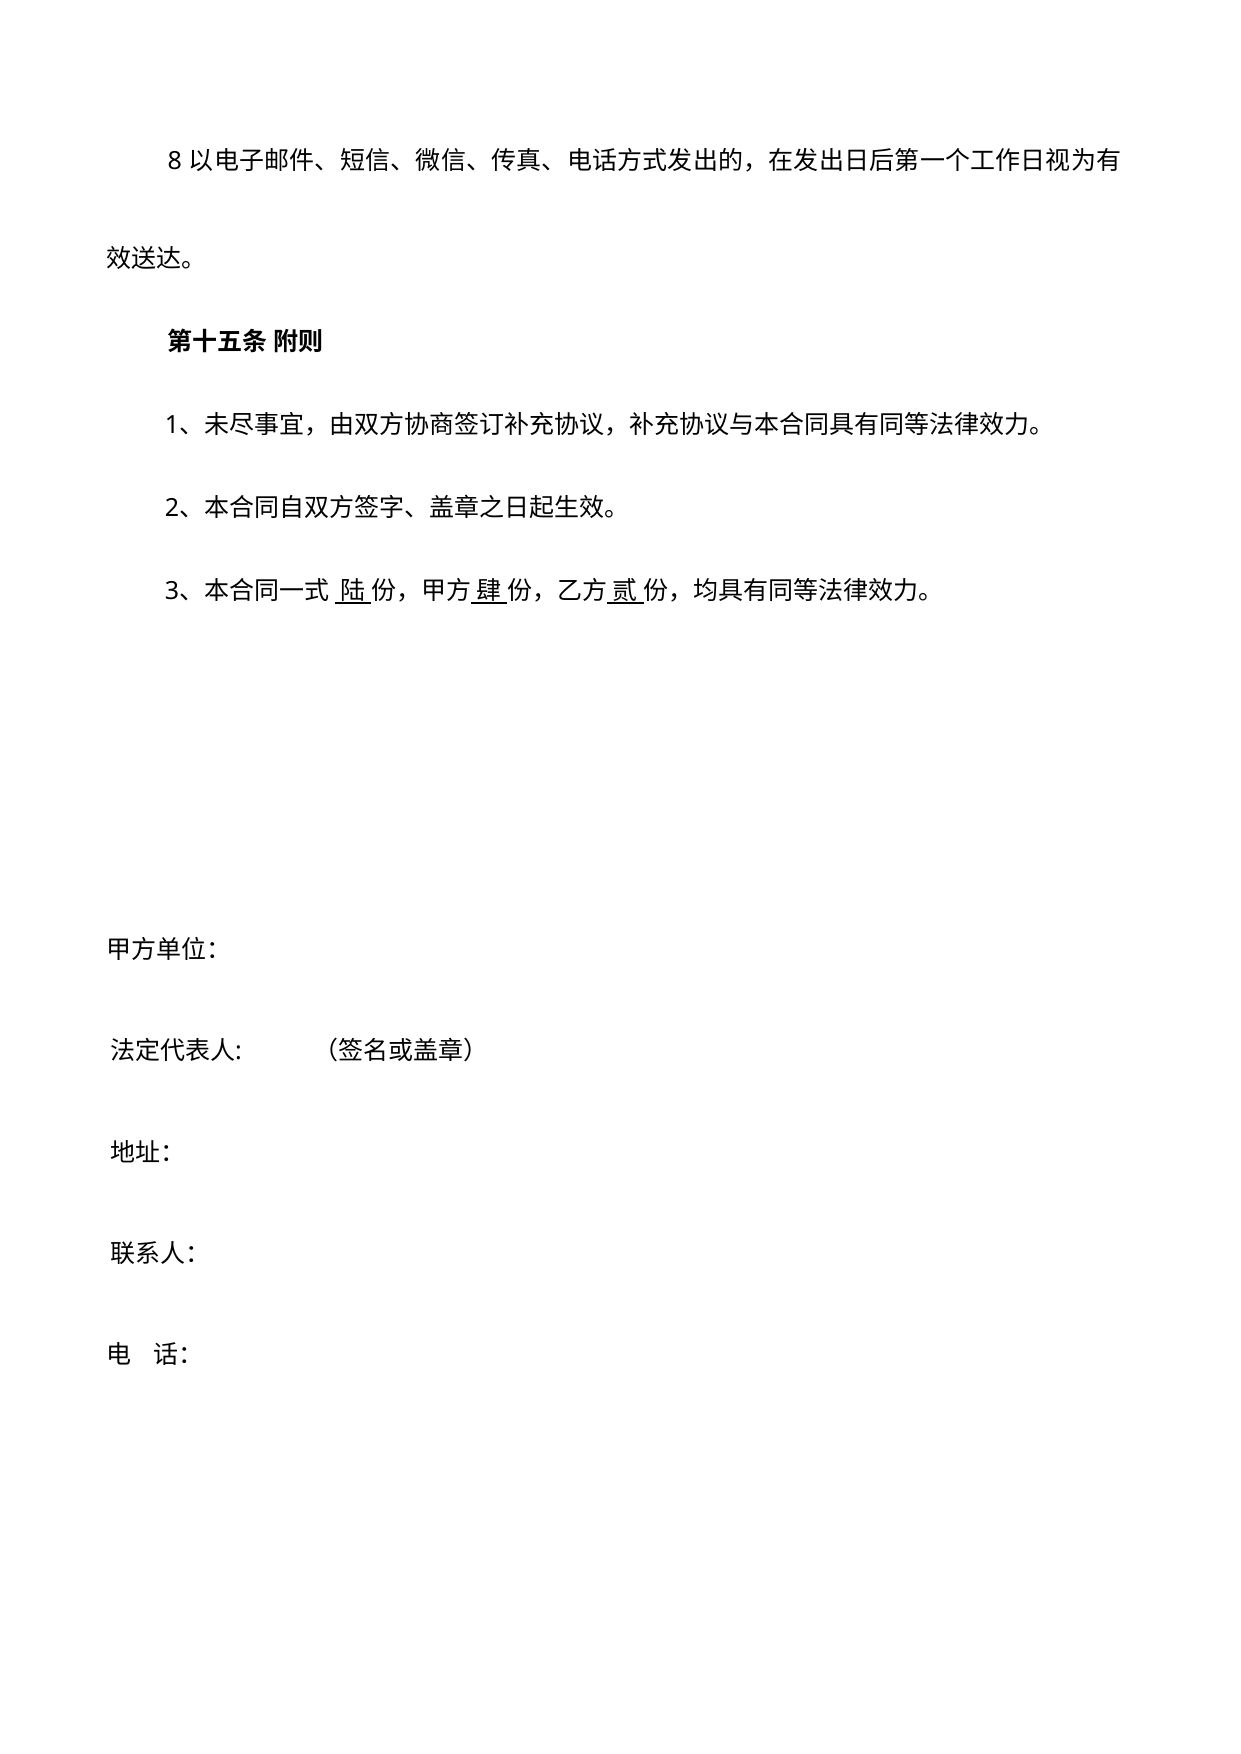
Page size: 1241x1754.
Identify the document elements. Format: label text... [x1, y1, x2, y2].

text 8 以电子邮件、短信、微信、传真、电话方式发出的，在发出日后第一个工作日视为有效送达。 [106, 126, 1122, 289]
text 地址： [110, 1118, 1102, 1183]
text 甲方单位： [106, 915, 1122, 980]
text 3、本合同一式 陆 份，甲方 肆 份，乙方 贰 份，均具有同等法律效力。 [106, 556, 1122, 621]
text 电 话： [106, 1320, 1122, 1385]
text 2、本合同自双方签字、盖章之日起生效。 [106, 473, 1122, 538]
text 第十五条 附则 [106, 307, 1122, 372]
text 法定代表人: （签名或盖章） [110, 1016, 1102, 1081]
text 联系人： [110, 1219, 1102, 1284]
text 1、未尽事宜，由双方协商签订补充协议，补充协议与本合同具有同等法律效力。 [106, 390, 1122, 455]
